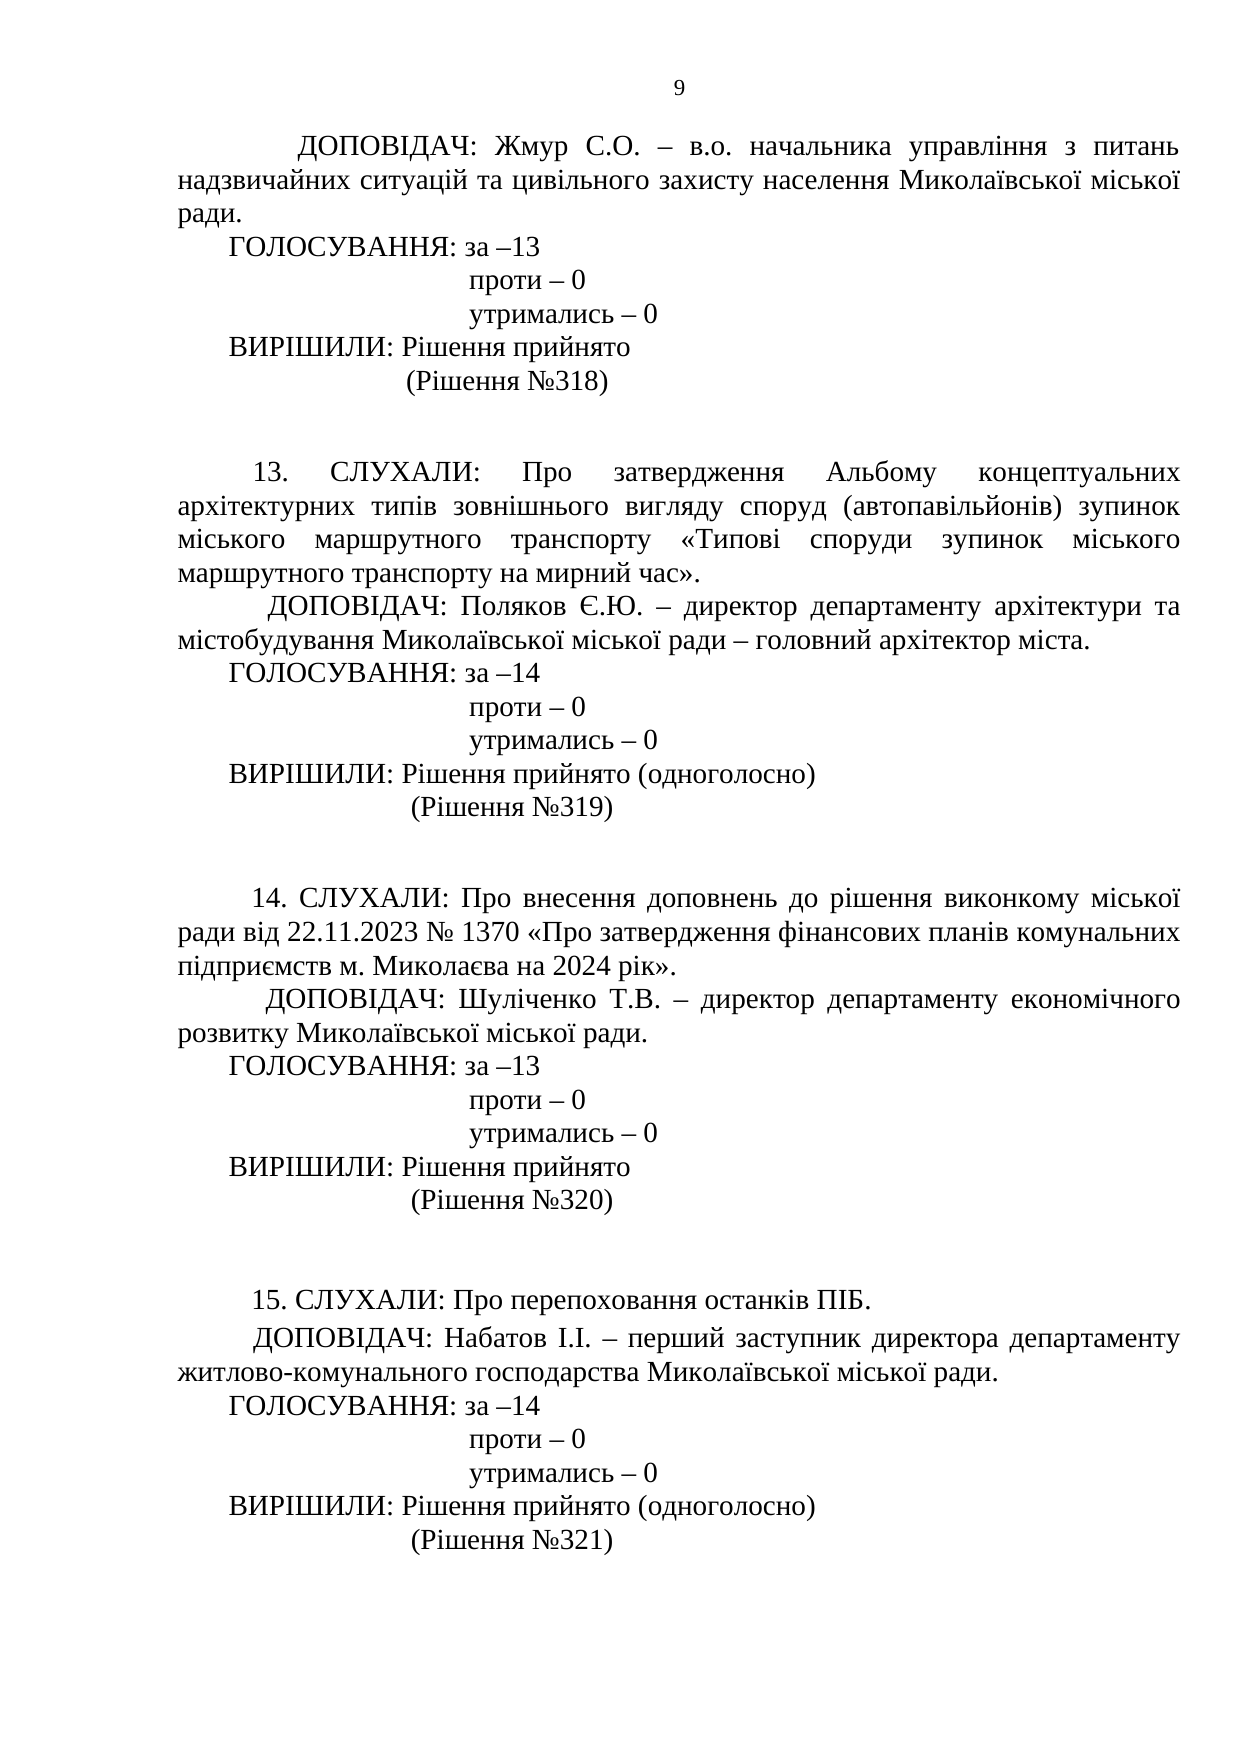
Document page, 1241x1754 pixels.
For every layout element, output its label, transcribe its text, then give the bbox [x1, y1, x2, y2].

text ГОЛОСУВАННЯ: за –13 [177, 1048, 1181, 1082]
text проти – 0 [177, 689, 1181, 722]
text проти – 0 [177, 1082, 1181, 1115]
text ДОПОВІДАЧ: Шуліченко Т.В. – директор департаменту економічного розвитку Миколаївської міської ради. [177, 981, 1181, 1048]
text ДОПОВІДАЧ: Поляков Є.Ю. – директор департаменту архітектури та містобудування Миколаївської міської ради – головний архітектор міста. [177, 588, 1181, 655]
text утримались – 0 [177, 1115, 1181, 1149]
text 14. СЛУХАЛИ: Про внесення доповнень до рішення виконкому міської ради від 22.11.2023 № 1370 «Про затвердження фінансових планів комунальних підприємств м. Миколаєва на 2024 рік». [177, 881, 1181, 981]
text ВИРІШИЛИ: Рішення прийнято (одноголосно) [177, 1488, 1181, 1522]
text (Рішення №319) [177, 789, 1181, 823]
text (Рішення №321) [177, 1522, 1181, 1555]
text (Рішення №318) [177, 363, 1181, 397]
text ГОЛОСУВАННЯ: за –14 [177, 1388, 1181, 1421]
text утримались – 0 [177, 722, 1181, 756]
text проти – 0 [177, 1421, 1181, 1455]
text ДОПОВІДАЧ: Набатов І.І. – перший заступник директора департаменту житлово-комунального господарства Миколаївської міської ради. [177, 1321, 1181, 1388]
text проти – 0 [177, 262, 1181, 296]
text ГОЛОСУВАННЯ: за –13 [177, 229, 1181, 262]
text 13. СЛУХАЛИ: Про затвердження Альбому концептуальних архітектурних типів зовнішнього вигляду споруд (автопавільйонів) зупинок міського маршрутного транспорту «Типові споруди зупинок міського маршрутного транспорту на мирний час». [177, 454, 1181, 588]
text ВИРІШИЛИ: Рішення прийнято (одноголосно) [177, 756, 1181, 789]
text ГОЛОСУВАННЯ: за –14 [177, 655, 1181, 689]
text утримались – 0 [177, 296, 1181, 329]
text утримались – 0 [177, 1455, 1181, 1488]
text ДОПОВІДАЧ: Жмур С.О. – в.о. начальника управління з питань надзвичайних ситуацій та цивільного захисту населення Миколаївської міської ради. [177, 128, 1181, 229]
text ВИРІШИЛИ: Рішення прийнято [177, 329, 1181, 363]
text (Рішення №320) [177, 1182, 1181, 1216]
text 15. СЛУХАЛИ: Про перепоховання останків ПІБ. [177, 1282, 1181, 1316]
text ВИРІШИЛИ: Рішення прийнято [177, 1149, 1181, 1182]
